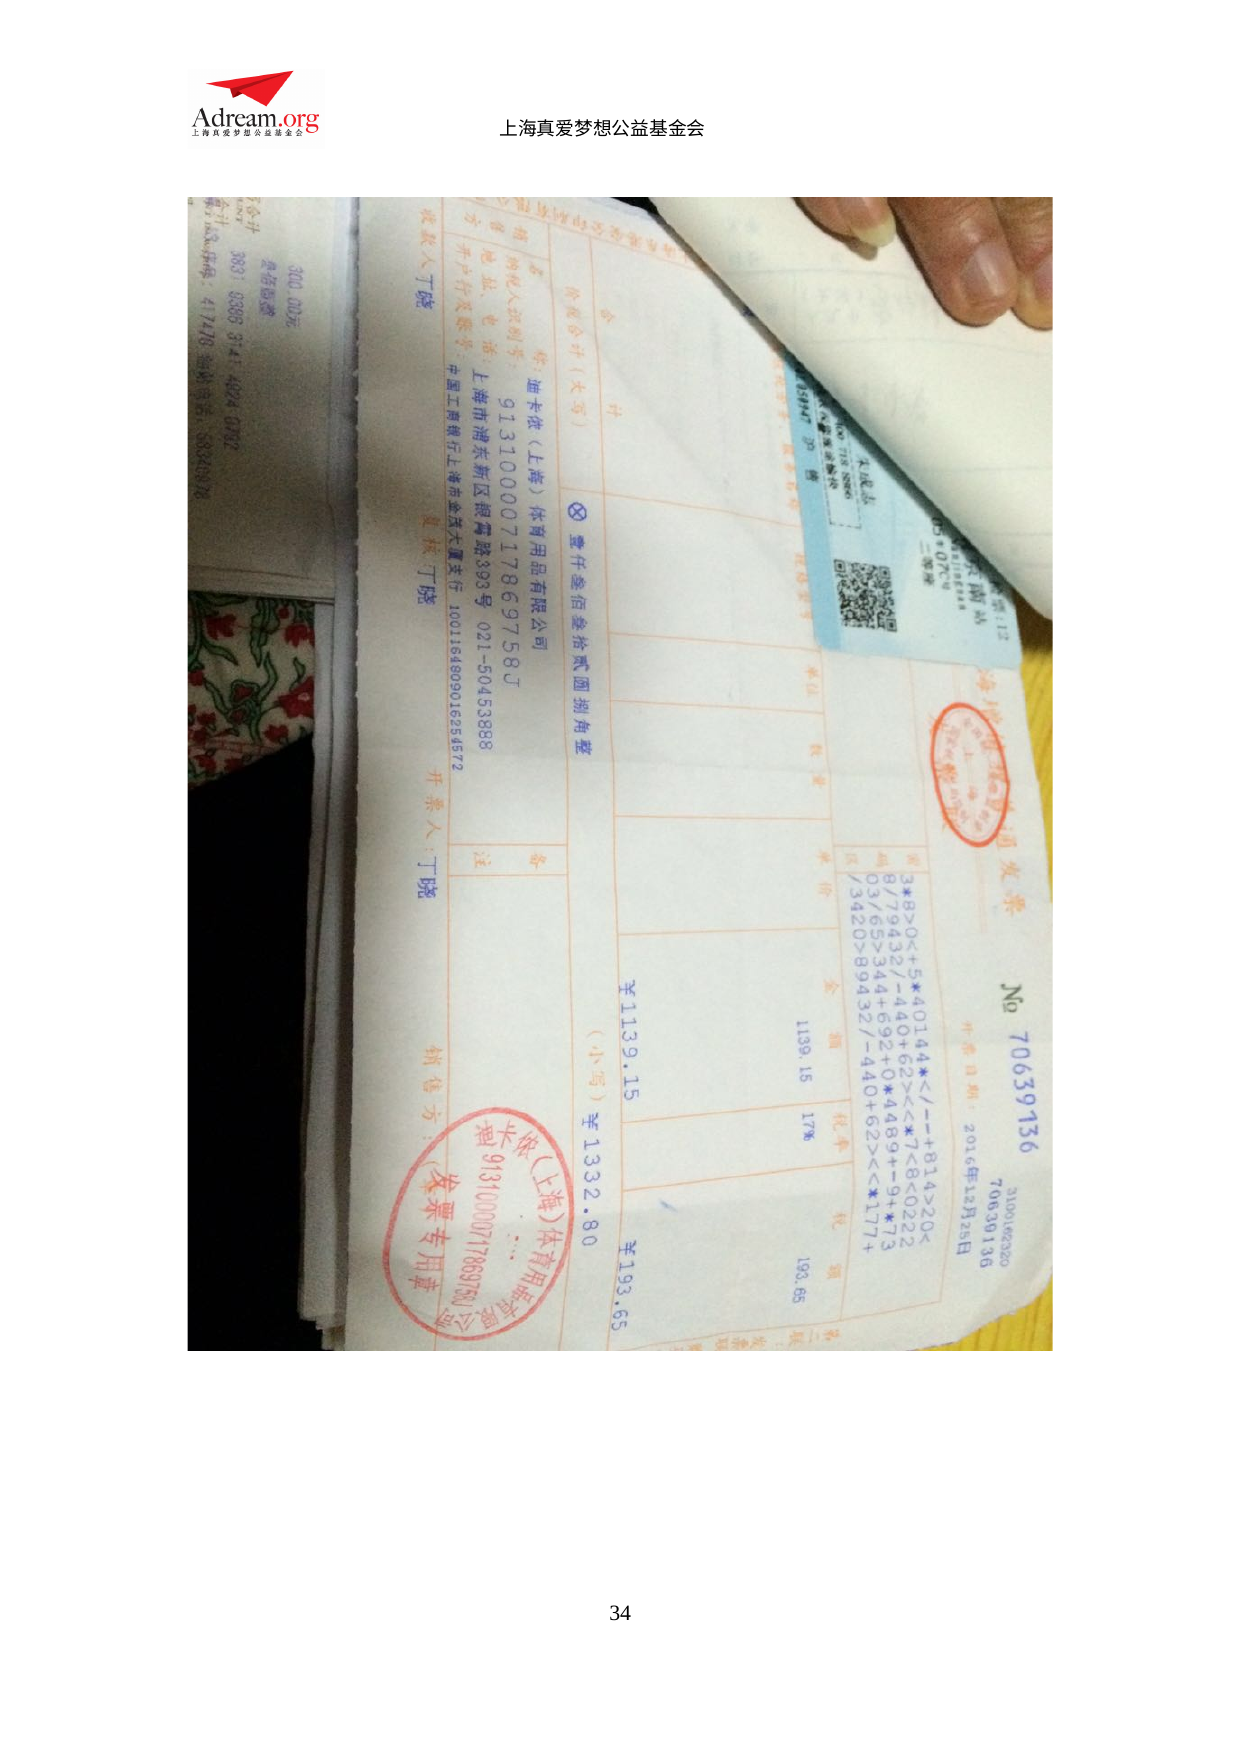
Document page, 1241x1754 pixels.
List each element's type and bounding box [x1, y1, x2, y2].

picture [187, 69, 325, 149]
picture [187, 197, 1053, 1351]
